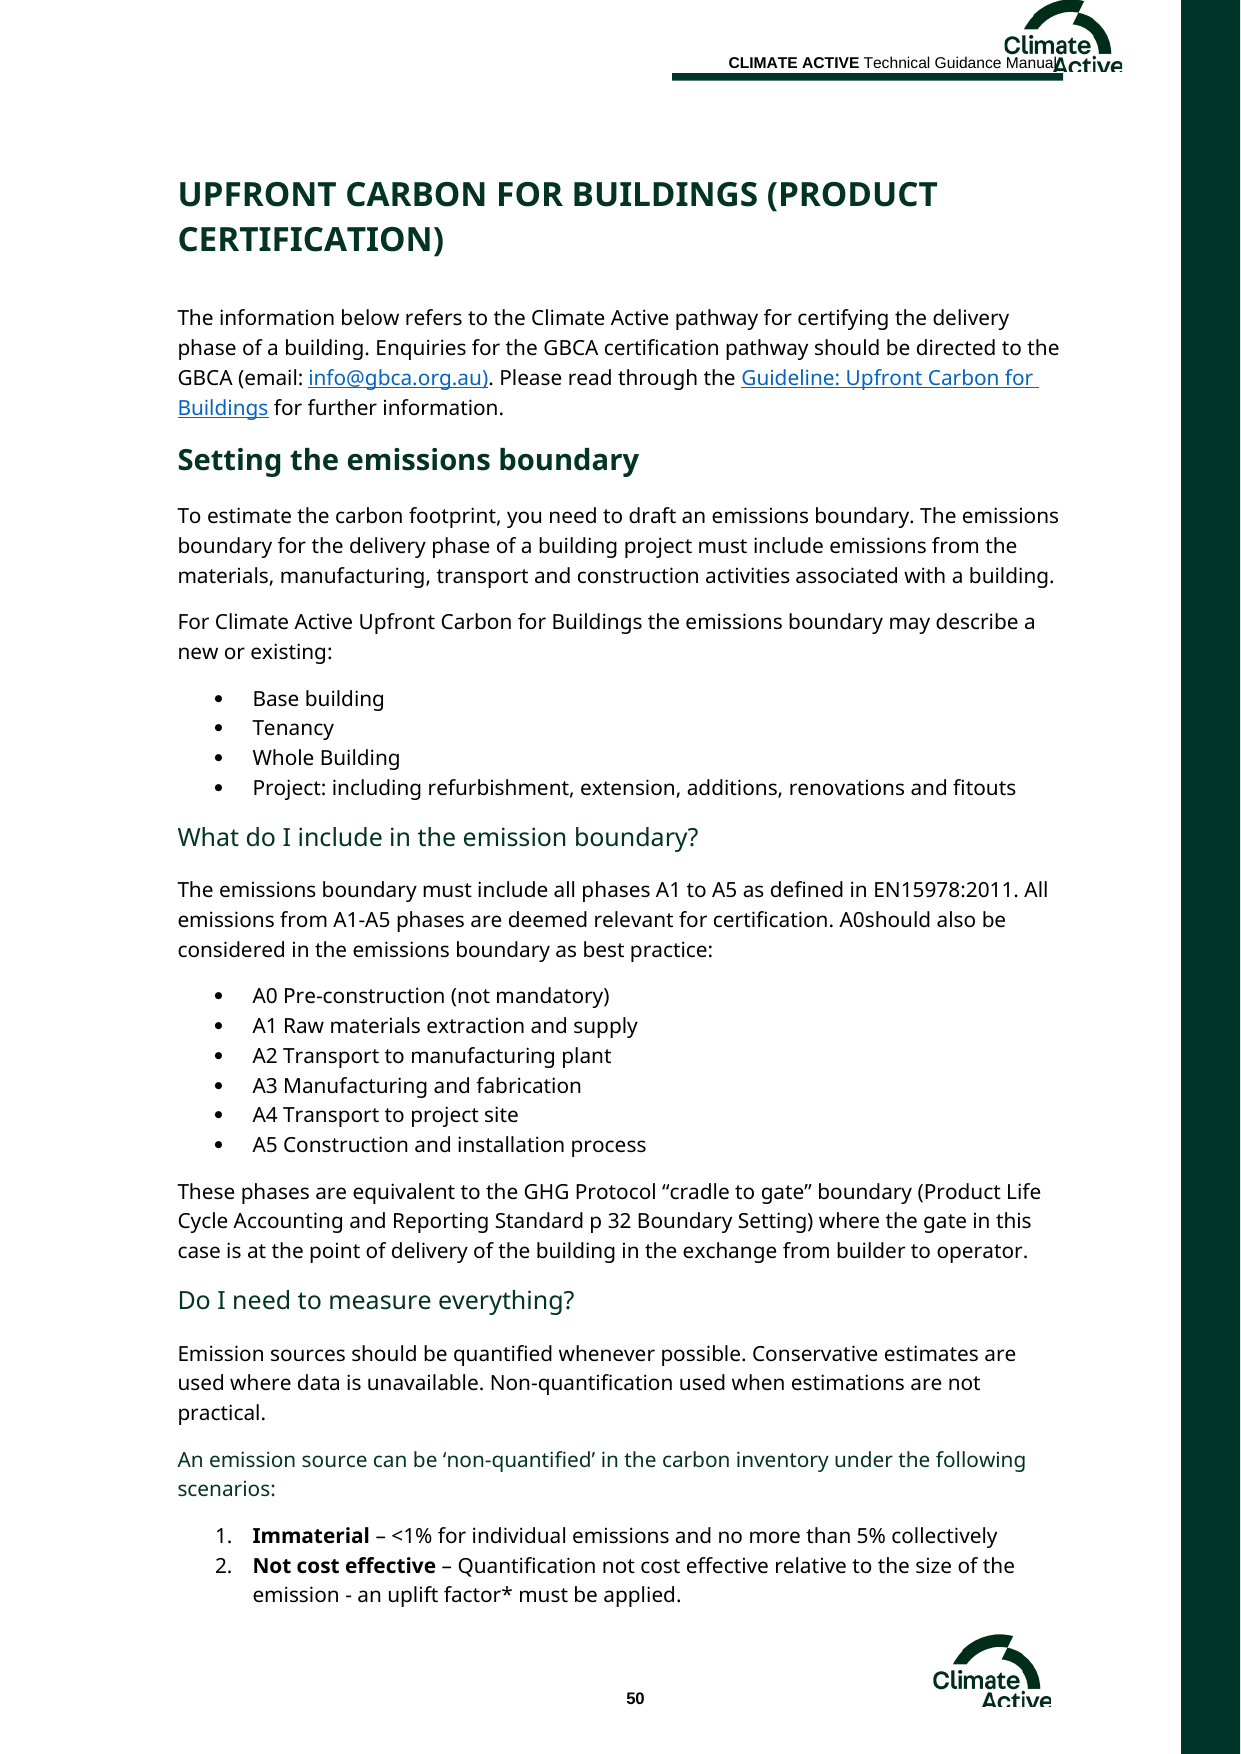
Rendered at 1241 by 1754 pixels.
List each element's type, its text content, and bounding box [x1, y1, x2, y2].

subtitle Do I need to measure everything? [177, 1283, 1063, 1317]
list A2 Transport to manufacturing plant [215, 1041, 1063, 1069]
list A5 Construction and installation process [215, 1130, 1063, 1159]
subtitle Setting the emissions boundary [177, 439, 1063, 479]
list A4 Transport to project site [215, 1101, 1063, 1129]
text The emissions boundary must include all phases A1 to A5 as defined in EN15978:2011. All emissions from A1-A5 phases are deemed relevant for certification. A0should also be considered in the emissions boundary as best practice: [177, 875, 1063, 963]
text These phases are equivalent to the GHG Protocol “cradle to gate” boundary (Product Life Cycle Accounting and Reporting Standard p 32 Boundary Setting) where the gate in this case is at the point of delivery of the building in the exchange from builder to operator. [177, 1177, 1063, 1265]
text To estimate the carbon footprint, you need to draft an emissions boundary. The emissions boundary for the delivery phase of a building project must include emissions from the materials, manufacturing, transport and construction activities associated with a building. [177, 501, 1063, 589]
subtitle Upfront carbon for buildings (product certification) [177, 171, 1063, 262]
list Whole Building [215, 743, 1063, 772]
list A3 Manufacturing and fabrication [215, 1071, 1063, 1099]
list A0 Pre-construction (not mandatory) [215, 981, 1063, 1010]
text The information below refers to the Climate Active pathway for certifying the delivery phase of a building. Enquiries for the GBCA certification pathway should be directed to the GBCA (email: info@gbca.org.au). Please read through the Guideline: Upfront Carbon for Buildings for further information. [177, 303, 1063, 421]
text An emission source can be ‘non-quantified’ in the carbon inventory under the following scenarios: [177, 1445, 1063, 1503]
text Emission sources should be quantified whenever possible. Conservative estimates are used where data is unavailable. Non-quantification used when estimations are not practical. [177, 1339, 1063, 1427]
list Tenancy [215, 713, 1063, 742]
list A1 Raw materials extraction and supply [215, 1011, 1063, 1039]
list Immaterial – <1% for individual emissions and no more than 5% collectively [215, 1521, 1063, 1549]
list Not cost effective – Quantification not cost effective relative to the size of the emission - an uplift factor* must be applied. [215, 1551, 1063, 1609]
list Base building [215, 684, 1063, 712]
list Project: including refurbishment, extension, additions, renovations and fitouts [215, 773, 1063, 801]
subtitle What do I include in the emission boundary? [177, 819, 1063, 853]
text For Climate Active Upfront Carbon for Buildings the emissions boundary may describe a new or existing: [177, 607, 1063, 666]
